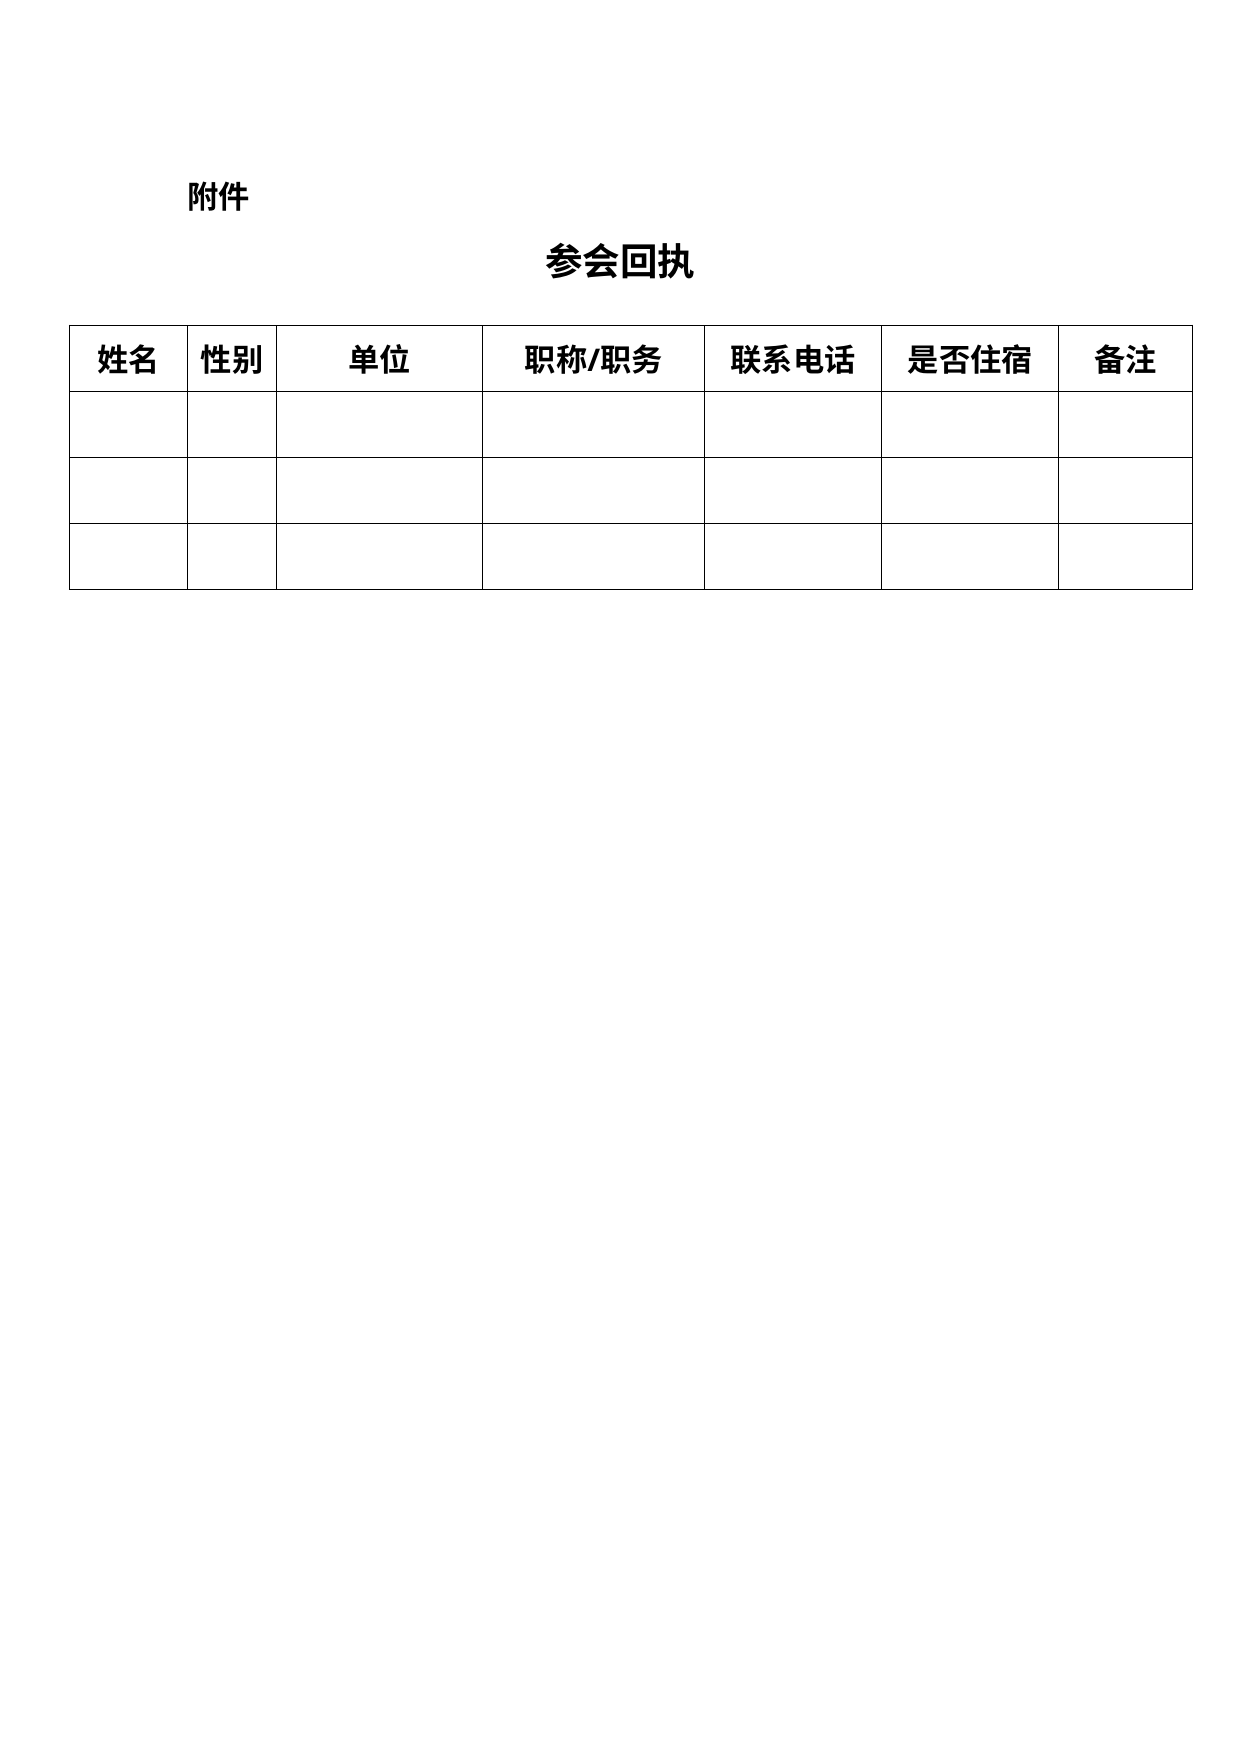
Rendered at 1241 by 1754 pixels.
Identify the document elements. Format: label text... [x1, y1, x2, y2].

table_cell [882, 458, 1058, 523]
text 附件 [187, 162, 1053, 227]
table_cell [70, 458, 187, 523]
table_cell [188, 458, 276, 523]
table_cell [188, 392, 276, 457]
table_cell [70, 392, 187, 457]
table_cell [277, 458, 482, 523]
table_header 性别 [188, 326, 276, 391]
table_cell [1059, 524, 1192, 589]
table_cell [70, 524, 187, 589]
table_header 是否住宿 [882, 326, 1058, 391]
text 参会回执 [187, 227, 1053, 292]
table_cell [188, 524, 276, 589]
table_cell [1059, 458, 1192, 523]
table_cell [705, 524, 881, 589]
table_cell [483, 392, 704, 457]
table_header 备注 [1059, 326, 1192, 391]
table_cell [1059, 392, 1192, 457]
table_header 联系电话 [705, 326, 881, 391]
table_cell [277, 524, 482, 589]
table_header 姓名 [70, 326, 187, 391]
table_cell [277, 392, 482, 457]
table_cell [705, 458, 881, 523]
table_cell [483, 524, 704, 589]
table_header 单位 [277, 326, 482, 391]
table_cell [882, 392, 1058, 457]
table_header 职称/职务 [483, 326, 704, 391]
table_cell [483, 458, 704, 523]
table_cell [882, 524, 1058, 589]
table_cell [705, 392, 881, 457]
